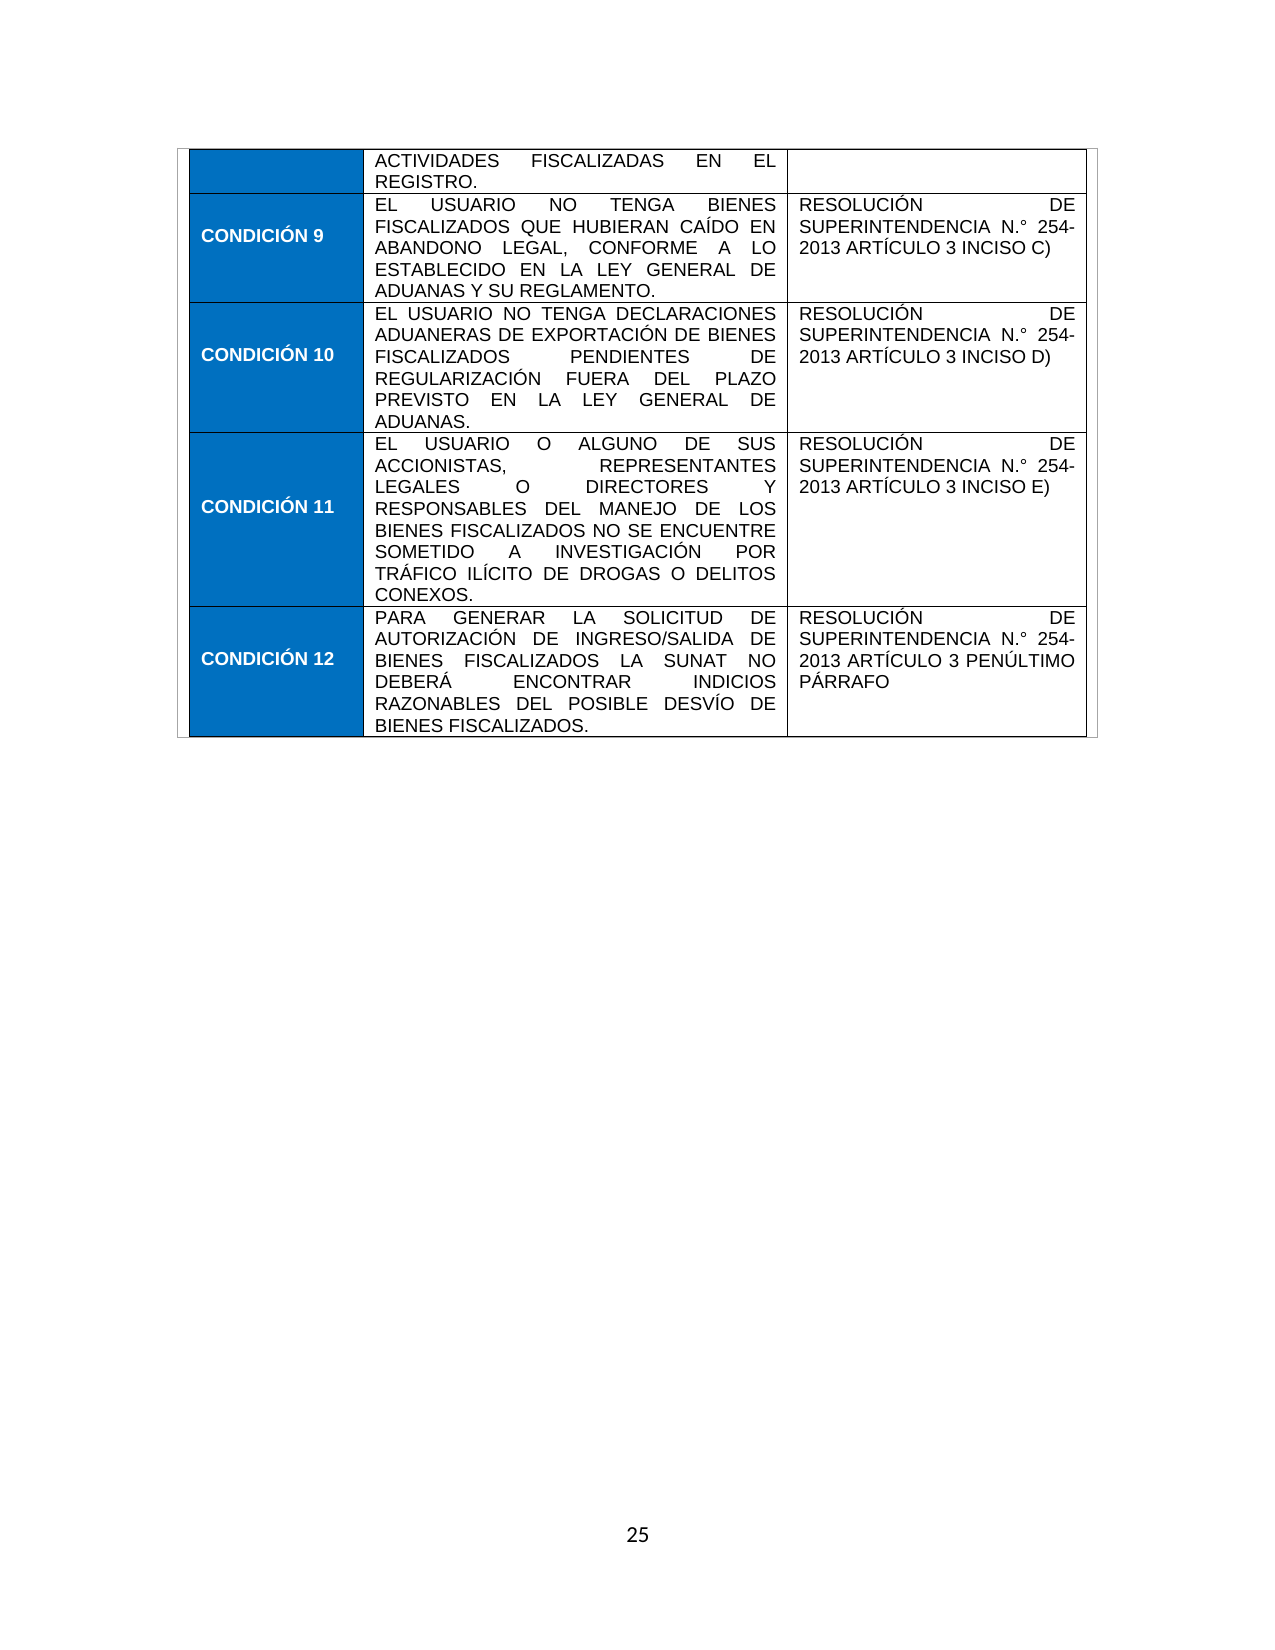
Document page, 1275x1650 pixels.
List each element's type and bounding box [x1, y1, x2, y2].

table_cell [1087, 149, 1097, 737]
table_cell [364, 607, 787, 736]
table_cell [788, 303, 1086, 432]
table_cell [788, 607, 1086, 736]
table_cell [178, 149, 189, 737]
table_cell [364, 433, 787, 606]
table_cell [788, 194, 1086, 302]
table_cell [364, 194, 787, 302]
table_cell [788, 433, 1086, 606]
table_cell [364, 150, 787, 193]
table_cell [788, 150, 1086, 193]
table_cell [364, 303, 787, 432]
